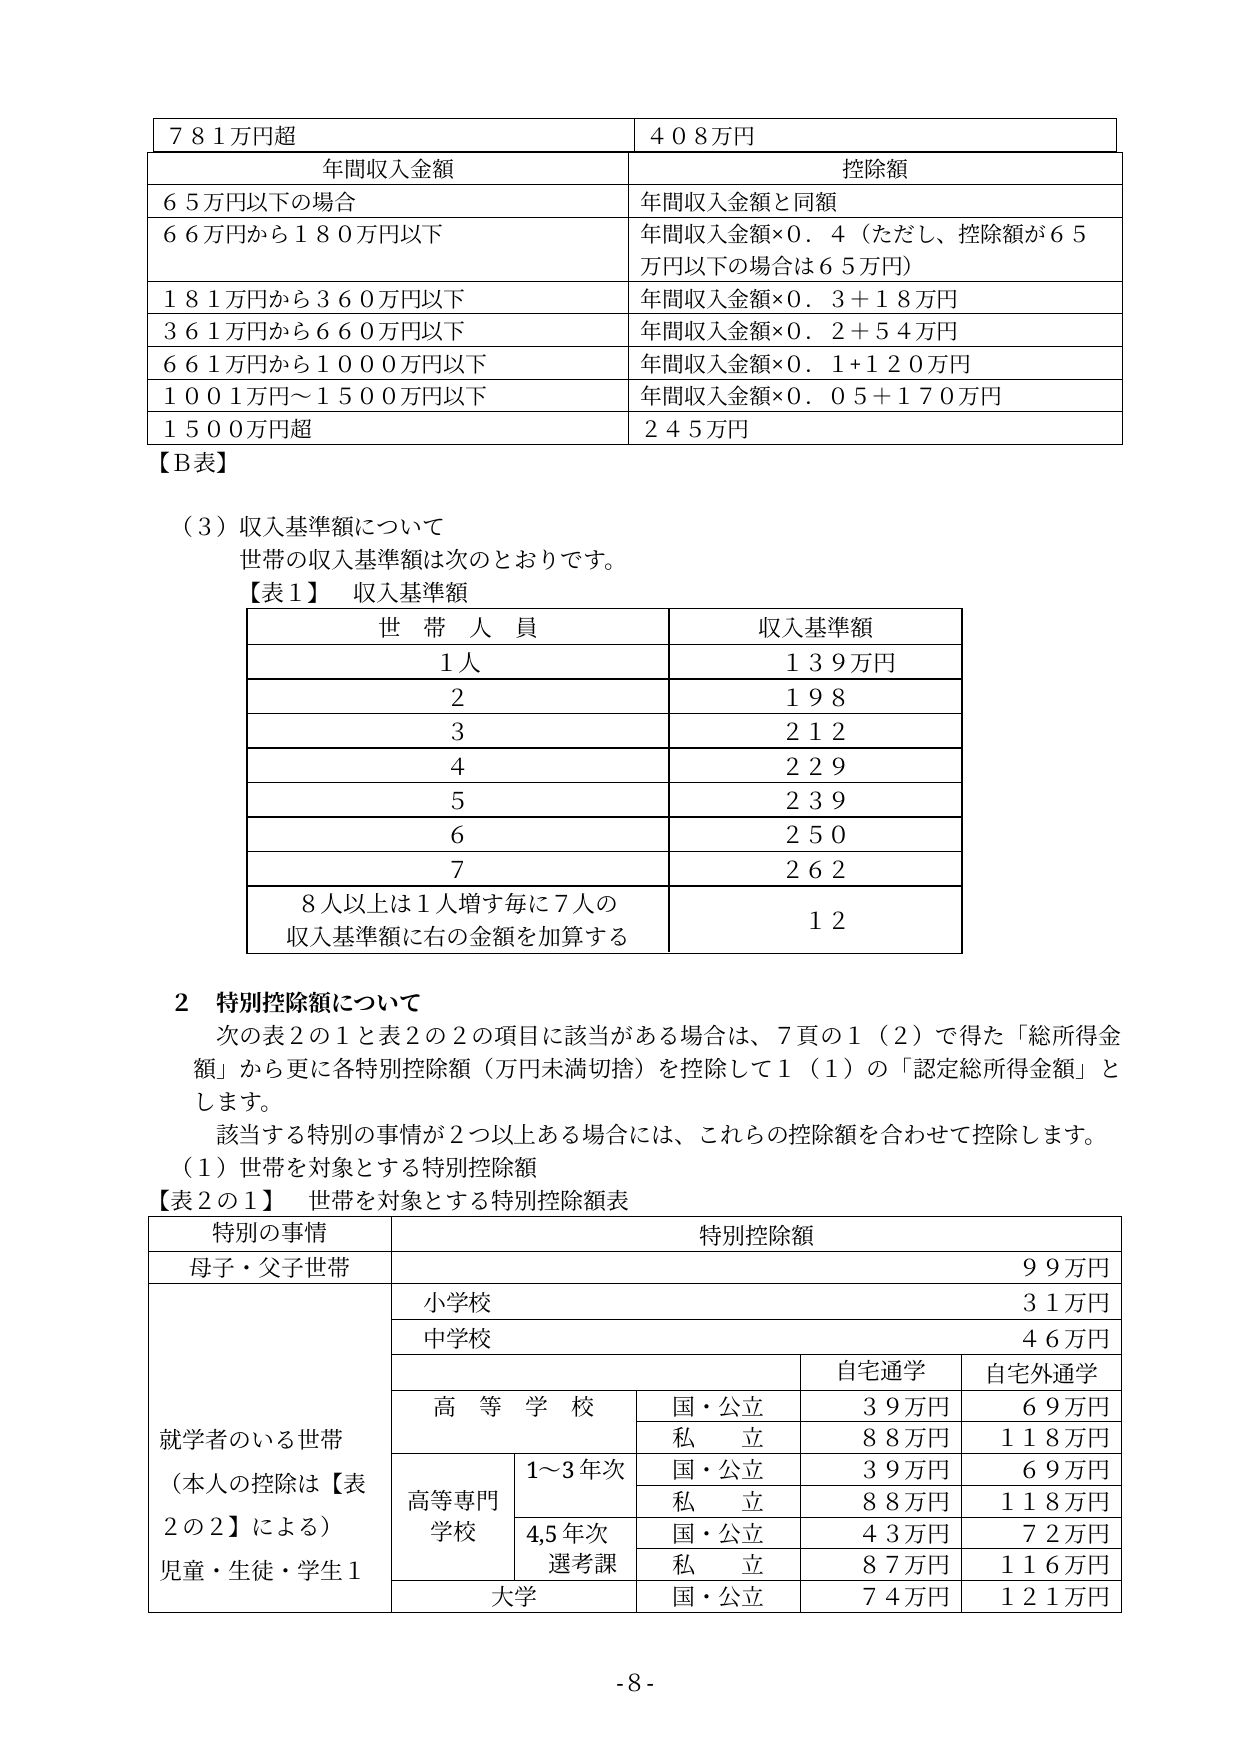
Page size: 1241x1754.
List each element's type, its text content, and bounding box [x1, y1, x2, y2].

table_cell ２６２ [670, 852, 961, 885]
table_cell ６ [248, 818, 668, 851]
table_header 年間収入金額 [148, 153, 628, 184]
table_cell 高 等 学 校 [392, 1391, 636, 1453]
table_cell ９９万円 [392, 1252, 1121, 1283]
text 世帯の収入基準額は次のとおりです。 [148, 542, 1122, 575]
text 【表２の１】 世帯を対象とする特別控除額表 [148, 1183, 1122, 1216]
table_cell 国・公立 [637, 1454, 800, 1485]
table_cell ４ [248, 749, 668, 782]
table_cell ６６万円から１８０万円以下 [148, 218, 628, 281]
table_cell 国・公立 [637, 1581, 800, 1612]
table_cell 就学者のいる世帯（本人の控除は【表２の２】による） 児童・生徒・学生１人につき ※ 留意点⑤ [149, 1284, 391, 1612]
text （３）収入基準額について [148, 509, 1122, 542]
table_cell 年間収入金額×０．０５＋１７０万円 [629, 380, 1122, 411]
table_cell 高等専門学校 [392, 1454, 514, 1580]
table_cell 自宅通学 [801, 1355, 961, 1389]
table_cell １１８万円 [962, 1486, 1121, 1517]
table_cell ７８１万円超 [154, 119, 634, 151]
table_cell ２２９ [670, 749, 961, 782]
table_cell ７４万円 [801, 1581, 961, 1612]
table_cell ６９万円 [962, 1454, 1121, 1485]
table_cell ３９万円 [801, 1454, 961, 1485]
table_cell １１８万円 [962, 1422, 1121, 1453]
table_cell 中学校 ４６万円 [392, 1320, 1121, 1354]
table_cell １３９万円 [670, 645, 961, 678]
table_cell ３６１万円から６６０万円以下 [148, 314, 628, 346]
table_cell ５ [248, 783, 668, 816]
table_cell 4,5年次 選考課 [515, 1518, 636, 1580]
text 【Ｂ表】 [148, 445, 1122, 478]
table_cell １５００万円超 [148, 412, 628, 444]
table_cell ２４５万円 [629, 412, 1122, 444]
table_cell ６６１万円から１０００万円以下 [148, 347, 628, 378]
table_cell １２１万円 [962, 1581, 1121, 1612]
table_cell 年間収入金額×０．４（ただし、控除額が６５万円以下の場合は６５万円） [629, 218, 1122, 281]
table_cell 私 立 [637, 1422, 800, 1453]
table_cell 年間収入金額と同額 [629, 185, 1122, 217]
table_cell １１６万円 [962, 1549, 1121, 1580]
table_cell ８人以上は１人増す毎に７人の 収入基準額に右の金額を加算する [248, 887, 668, 952]
table_cell 大学 [392, 1581, 636, 1612]
table_cell 私 立 [637, 1486, 800, 1517]
table_cell １２ [670, 887, 961, 952]
table_cell ８７万円 [801, 1549, 961, 1580]
table_cell 自宅外通学 [962, 1355, 1121, 1389]
table_cell ３ [248, 714, 668, 747]
table_cell 年間収入金額×０．１+１２０万円 [629, 347, 1122, 378]
table_cell 国・公立 [637, 1518, 800, 1548]
table_header 特別控除額 [392, 1217, 1121, 1251]
table_cell 私 立 [637, 1549, 800, 1580]
table_cell ７２万円 [962, 1518, 1121, 1548]
table_cell ８８万円 [801, 1422, 961, 1453]
table_header 控除額 [629, 153, 1122, 184]
table_cell １００１万円～１５００万円以下 [148, 380, 628, 411]
table_cell ４０８万円 [635, 119, 1116, 151]
table_cell 小学校 ３１万円 [392, 1284, 1121, 1318]
table_header 特別の事情 [149, 1217, 391, 1251]
table_cell [392, 1355, 800, 1389]
table_cell １人 [248, 645, 668, 678]
table_cell 国・公立 [637, 1391, 800, 1421]
table_cell 母子・父子世帯 [149, 1252, 391, 1283]
table_cell ６５万円以下の場合 [148, 185, 628, 217]
table_cell ２５０ [670, 818, 961, 851]
text 【表１】 収入基準額 [148, 575, 1122, 608]
text ２ 特別控除額について [148, 985, 1122, 1018]
table_cell ６９万円 [962, 1391, 1121, 1421]
text （１）世帯を対象とする特別控除額 [148, 1150, 1122, 1183]
table_cell ４３万円 [801, 1518, 961, 1548]
table_cell ２ [248, 680, 668, 713]
table_cell １８１万円から３６０万円以下 [148, 282, 628, 313]
table_cell ８８万円 [801, 1486, 961, 1517]
table_cell 年間収入金額×０．２＋５４万円 [629, 314, 1122, 346]
table_cell １９８ [670, 680, 961, 713]
table_header 収入基準額 [670, 609, 961, 644]
table_cell 1～3年次 [515, 1454, 636, 1517]
table_header 世 帯 人 員 [248, 609, 668, 644]
table_cell ２１２ [670, 714, 961, 747]
text 該当する特別の事情が２つ以上ある場合には、これらの控除額を合わせて控除します。 [148, 1117, 1122, 1150]
table_cell ２３９ [670, 783, 961, 816]
table_cell ７ [248, 852, 668, 885]
table_cell ３９万円 [801, 1391, 961, 1421]
table_cell 年間収入金額×０．３＋１８万円 [629, 282, 1122, 313]
text 次の表２の１と表２の２の項目に該当がある場合は、７頁の１（２）で得た「総所得金額」から更に各特別控除額（万円未満切捨）を控除して１（１）の「認定総所得金額」とします。 [193, 1018, 1122, 1117]
